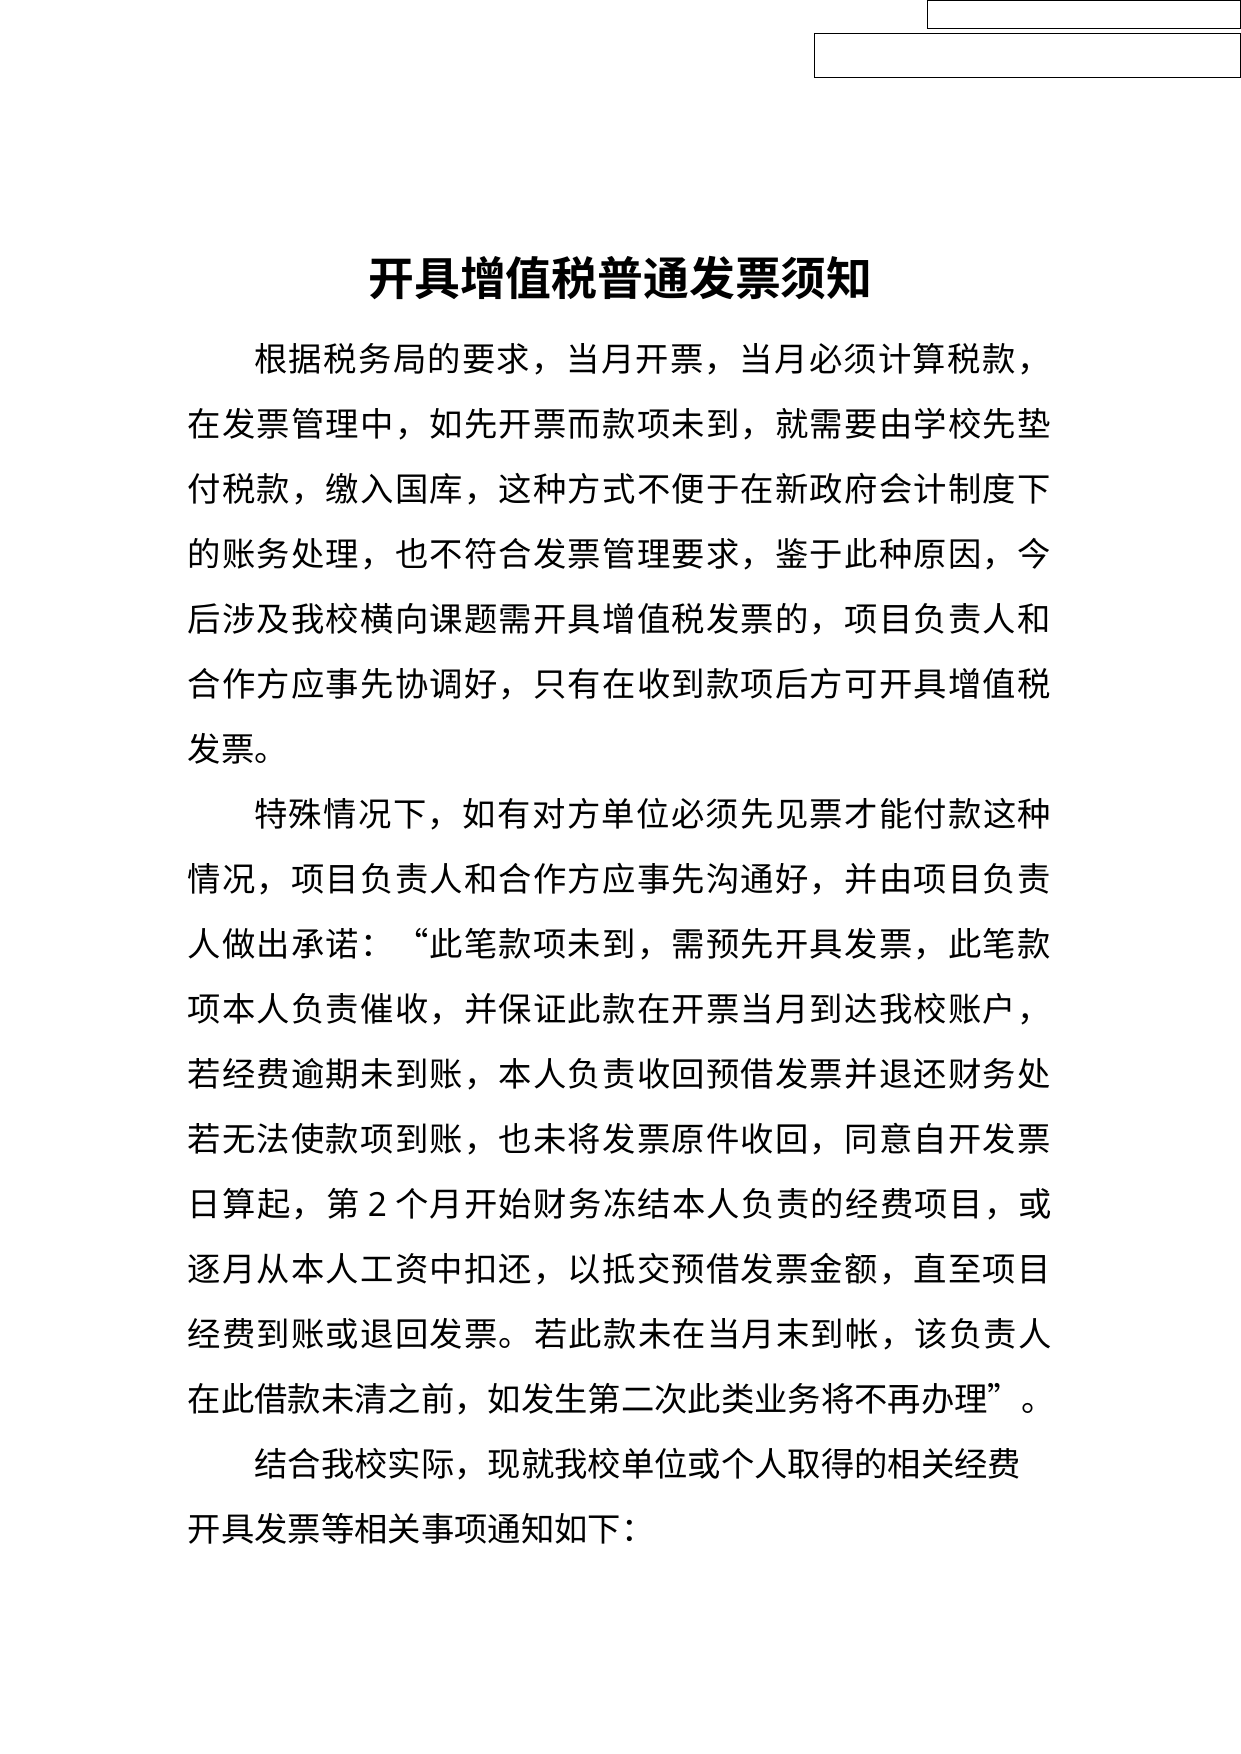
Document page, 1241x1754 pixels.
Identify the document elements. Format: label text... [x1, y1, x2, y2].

text 结合我校实际，现就我校单位或个人取得的相关经费开具发票等相关事项通知如下： [187, 1429, 1053, 1559]
text 特殊情况下，如有对方单位必须先见票才能付款这种情况，项目负责人和合作方应事先沟通好，并由项目负责人做出承诺：“此笔款项未到，需预先开具发票，此笔款项本人负责催收，并保证此款在开票当月到达我校账户，若经费逾期未到账，本人负责收回预借发票并退还财务处。若无法使款项到账，也未将发票原件收回，同意自开发票日算起，第2个月开始财务冻结本人负责的经费项目，或逐月从本人工资中扣还，以抵交预借发票金额，直至项目经费到账或退回发票。若此款未在当月末到帐，该负责人在此借款未清之前，如发生第二次此类业务将不再办理”。 [187, 779, 1053, 1429]
list 根据税务局的要求，当月开票，当月必须计算税款，在发票管理中，如先开票而款项未到，就需要由学校先垫付税款，缴入国库，这种方式不便于在新政府会计制度下的账务处理，也不符合发票管理要求，鉴于此种原因，今后涉及我校横向课题需开具增值税发票的，项目负责人和合作方应事先协调好，只有在收到款项后方可开具增值税发票。 [187, 324, 1053, 779]
list 开具增值税普通发票须知 [187, 227, 1053, 324]
table_header [928, 1, 1240, 28]
table_header [815, 34, 1240, 77]
